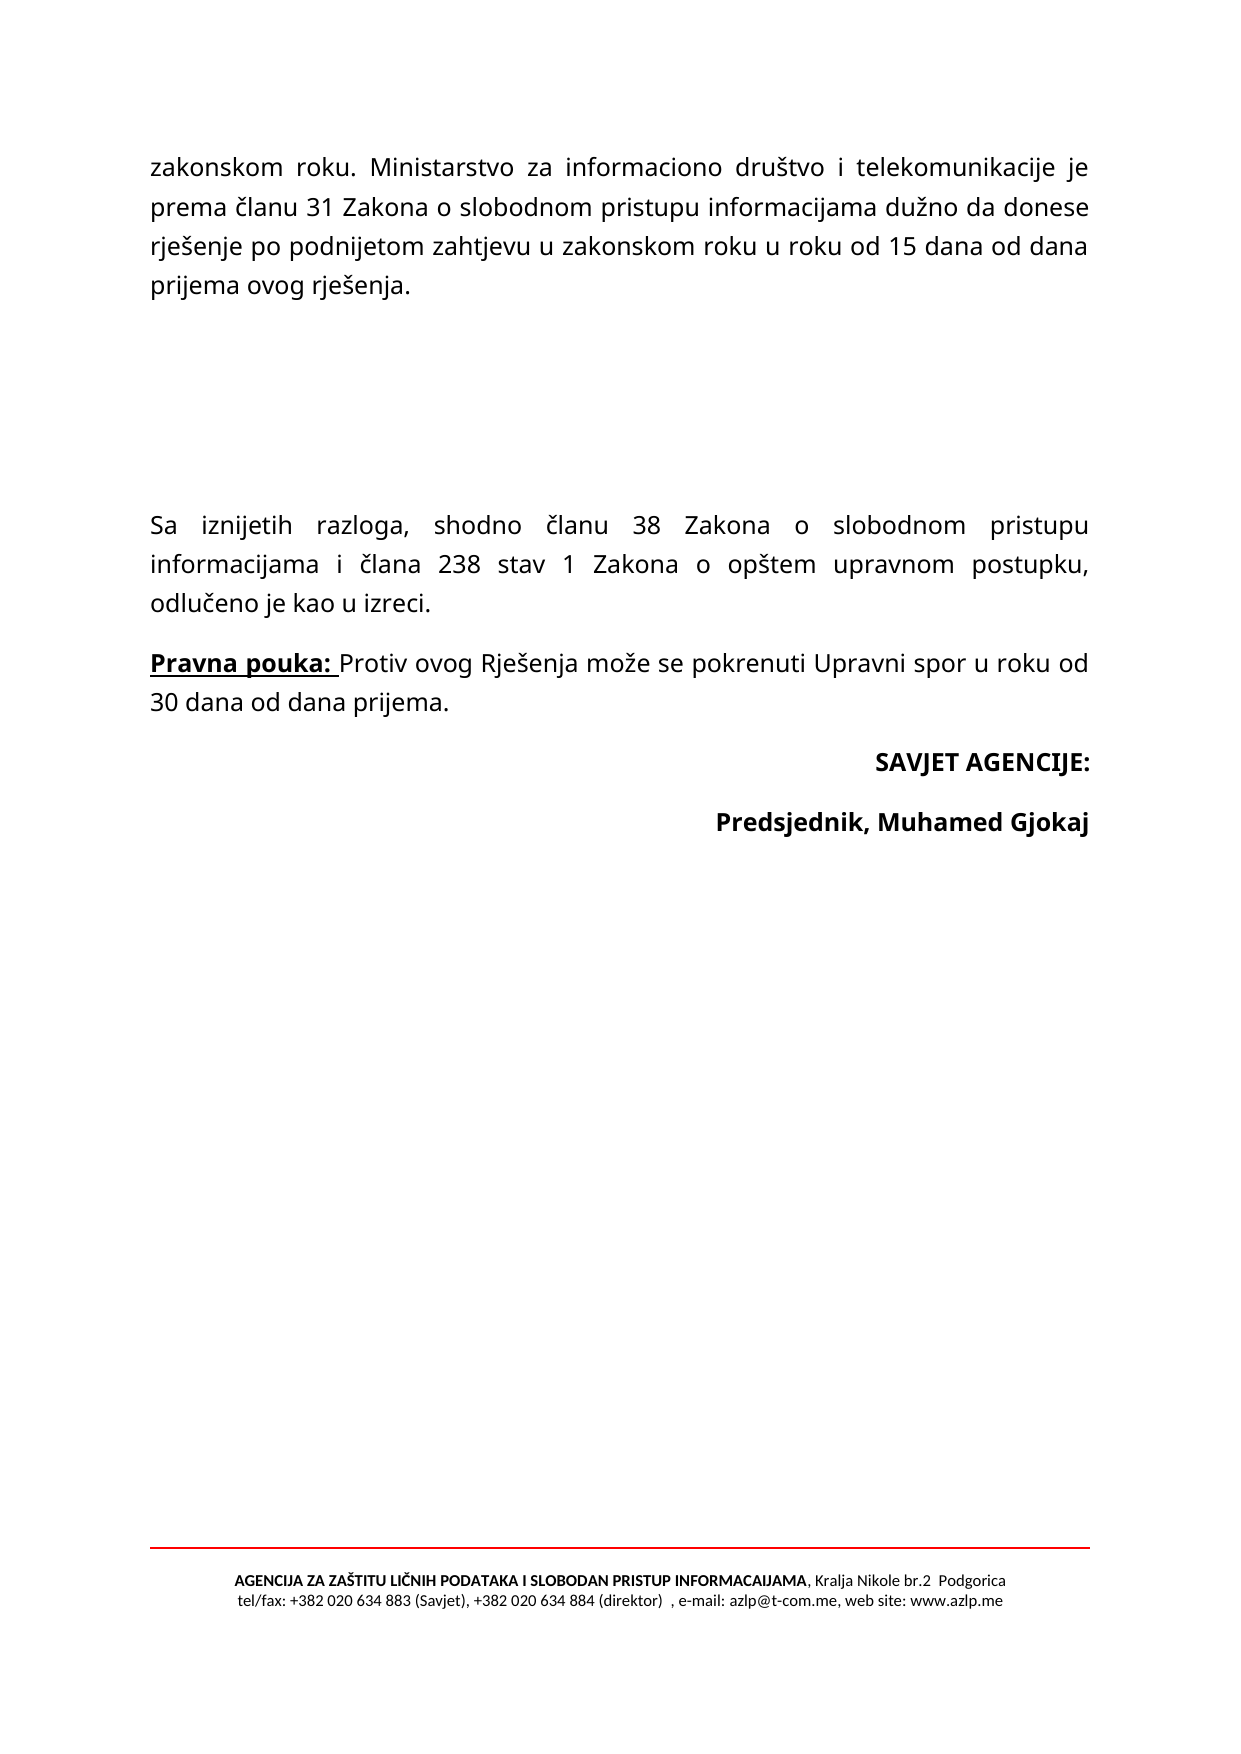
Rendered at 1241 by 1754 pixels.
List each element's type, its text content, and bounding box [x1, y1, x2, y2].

text Predsjednik, Muhamed Gjokaj [150, 805, 1090, 839]
text Pravna pouka: Protiv ovog Rješenja može se pokrenuti Upravni spor u roku od 30 dana od dana prijema. [150, 646, 1090, 719]
text SAVJET AGENCIJE: [150, 745, 1090, 779]
text Sa iznijetih razloga, shodno članu 38 Zakona o slobodnom pristupu informacijama i člana 238 stav 1 Zakona o opštem upravnom postupku, odlučeno je kao u izreci. [150, 507, 1090, 620]
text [150, 150, 1090, 302]
